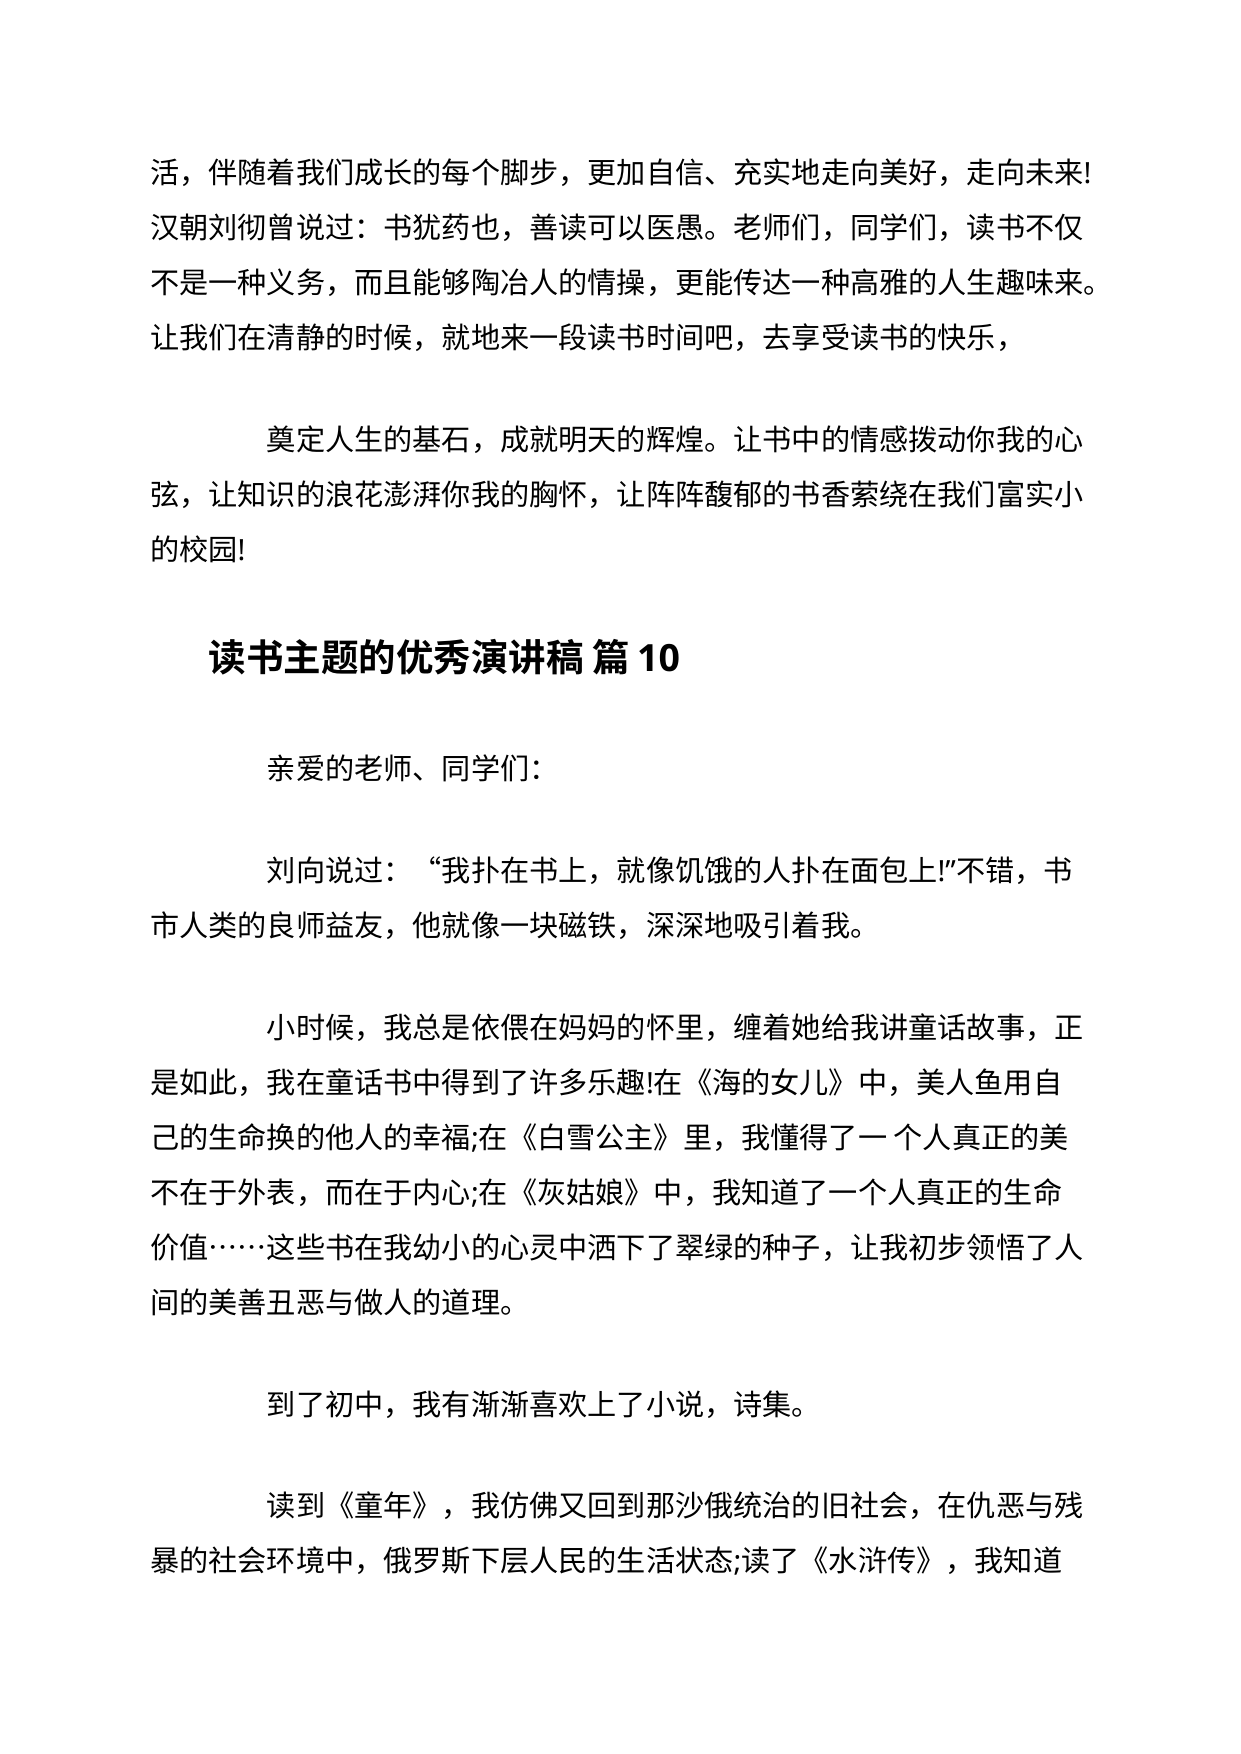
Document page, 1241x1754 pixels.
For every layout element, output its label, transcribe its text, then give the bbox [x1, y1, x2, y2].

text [150, 1483, 1090, 1580]
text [150, 150, 1090, 357]
text 刘向说过：“我扑在书上，就像饥饿的人扑在面包上!”不错，书市人类的良师益友，他就像一块磁铁，深深地吸引着我。 [150, 848, 1090, 945]
text 小时候，我总是依偎在妈妈的怀里，缠着她给我讲童话故事，正是如此，我在童话书中得到了许多乐趣!在《海的女儿》中，美人鱼用自己的生命换的他人的幸福;在《白雪公主》里，我懂得了一 个人真正的美不在于外表，而在于内心;在《灰姑娘》中，我知道了一个人真正的生命价值……这些书在我幼小的心灵中洒下了翠绿的种子，让我初步领悟了人间的美善丑恶与做人的道理。 [150, 1004, 1090, 1322]
text 奠定人生的基石，成就明天的辉煌。让书中的情感拨动你我的心弦，让知识的浪花澎湃你我的胸怀，让阵阵馥郁的书香萦绕在我们富实小的校园! [150, 417, 1090, 569]
text 亲爱的老师、同学们： [150, 746, 1090, 788]
text 读书主题的优秀演讲稿 篇10 [150, 628, 1090, 683]
text 到了初中，我有渐渐喜欢上了小说，诗集。 [150, 1381, 1090, 1423]
